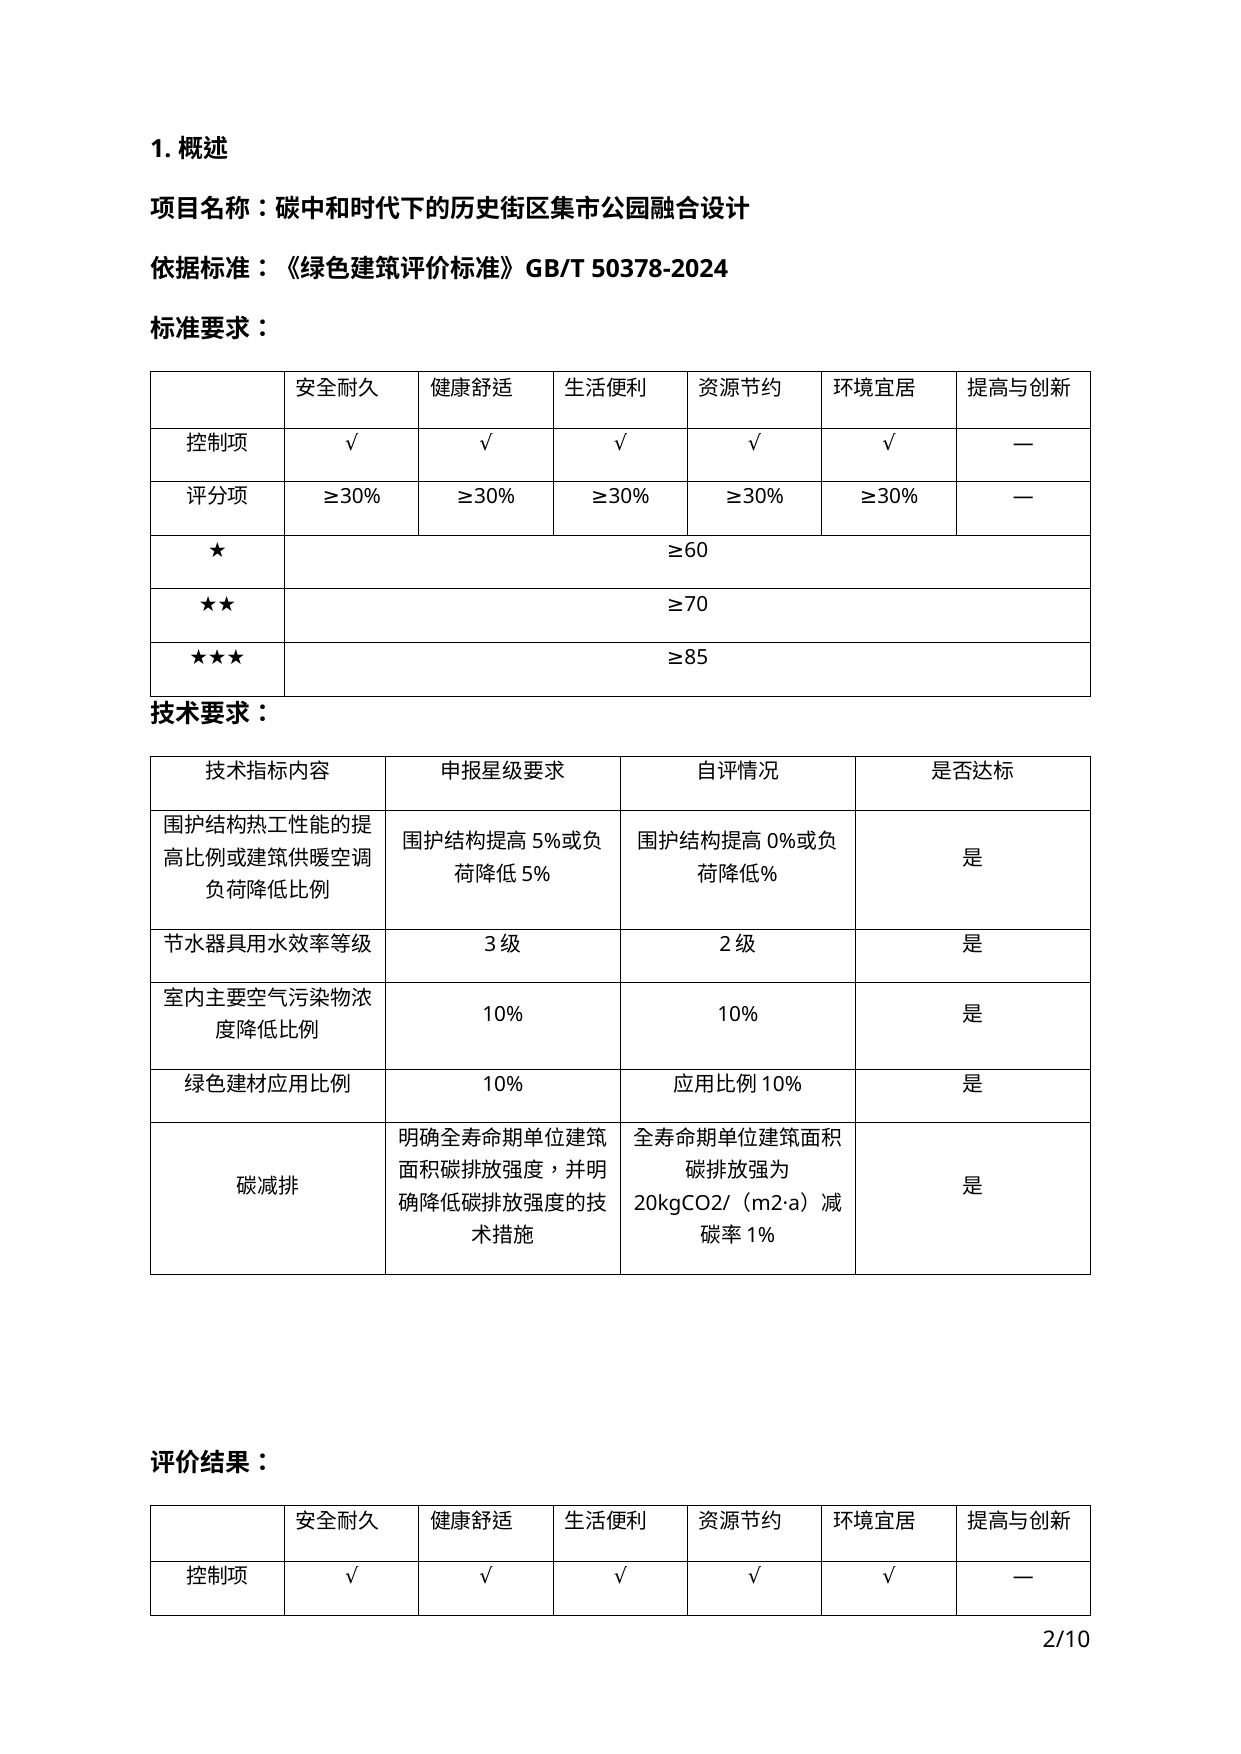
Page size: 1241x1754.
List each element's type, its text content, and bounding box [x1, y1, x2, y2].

table_cell √ [419, 429, 553, 481]
table_cell — [957, 429, 1090, 481]
table_cell ≥30% [822, 482, 956, 535]
table_cell √ [419, 1562, 553, 1614]
table_cell √ [822, 429, 956, 481]
table_cell ★★★ [151, 643, 284, 696]
text 评价结果： [150, 1444, 1090, 1478]
table_header 是否达标 [856, 757, 1090, 810]
table_cell 全寿命期单位建筑面积碳排放强为20kgCO2/（m2·a）减碳率1% [621, 1123, 855, 1274]
table_cell — [957, 482, 1090, 535]
text 技术要求： [150, 697, 1090, 730]
table_cell 10% [621, 983, 855, 1068]
table_cell ≥60 [285, 536, 1090, 588]
table_header 健康舒适 [419, 372, 553, 427]
table_cell 10% [386, 983, 620, 1068]
table_cell ≥30% [419, 482, 553, 535]
table_cell ★★ [151, 589, 284, 642]
text 依据标准：《绿色建筑评价标准》GB/T 50378-2024 [150, 251, 1090, 285]
table_header 提高与创新 [957, 1506, 1090, 1561]
text 标准要求： [150, 311, 1090, 345]
table_header 环境宜居 [822, 372, 956, 427]
table_header 提高与创新 [957, 372, 1090, 427]
table_cell √ [688, 429, 821, 481]
table_cell 3级 [386, 930, 620, 982]
table_cell 10% [386, 1070, 620, 1122]
table_cell ≥30% [285, 482, 418, 535]
table_cell 是 [856, 1123, 1090, 1274]
table_cell 碳减排 [151, 1123, 385, 1274]
table_cell 是 [856, 983, 1090, 1068]
table_cell ≥30% [554, 482, 687, 535]
table_header 环境宜居 [822, 1506, 956, 1561]
table_header 安全耐久 [285, 372, 418, 427]
text 项目名称：碳中和时代下的历史街区集市公园融合设计 [150, 191, 1090, 225]
table_header 自评情况 [621, 757, 855, 810]
table_header 健康舒适 [419, 1506, 553, 1561]
table_cell 围护结构热工性能的提高比例或建筑供暖空调负荷降低比例 [151, 811, 385, 929]
table_header 资源节约 [688, 1506, 821, 1561]
table_cell — [957, 1562, 1090, 1614]
table_header 技术指标内容 [151, 757, 385, 810]
table_header 生活便利 [554, 1506, 687, 1561]
table_cell √ [285, 429, 418, 481]
table_cell 节水器具用水效率等级 [151, 930, 385, 982]
table_header [151, 372, 284, 427]
table_cell 是 [856, 811, 1090, 929]
table_header 安全耐久 [285, 1506, 418, 1561]
table_cell 控制项 [151, 1562, 284, 1614]
table_cell 是 [856, 930, 1090, 982]
table_header 生活便利 [554, 372, 687, 427]
table_cell ≥85 [285, 643, 1090, 696]
table_cell √ [554, 1562, 687, 1614]
table_cell 明确全寿命期单位建筑面积碳排放强度，并明确降低碳排放强度的技术措施 [386, 1123, 620, 1274]
table_cell √ [688, 1562, 821, 1614]
table_cell 2级 [621, 930, 855, 982]
table_cell ★ [151, 536, 284, 588]
table_cell 绿色建材应用比例 [151, 1070, 385, 1122]
table_cell √ [285, 1562, 418, 1614]
table_cell 室内主要空气污染物浓度降低比例 [151, 983, 385, 1068]
table_cell √ [554, 429, 687, 481]
table_cell ≥30% [688, 482, 821, 535]
table_cell 围护结构提高5%或负荷降低5% [386, 811, 620, 929]
table_header [151, 1506, 284, 1561]
table_cell 围护结构提高0%或负荷降低% [621, 811, 855, 929]
table_header 资源节约 [688, 372, 821, 427]
table_cell ≥70 [285, 589, 1090, 642]
table_cell 控制项 [151, 429, 284, 481]
table_cell 评分项 [151, 482, 284, 535]
table_cell 是 [856, 1070, 1090, 1122]
table_cell 应用比例10% [621, 1070, 855, 1122]
table_cell √ [822, 1562, 956, 1614]
table_header 申报星级要求 [386, 757, 620, 810]
text 1. 概述 [150, 131, 1090, 165]
